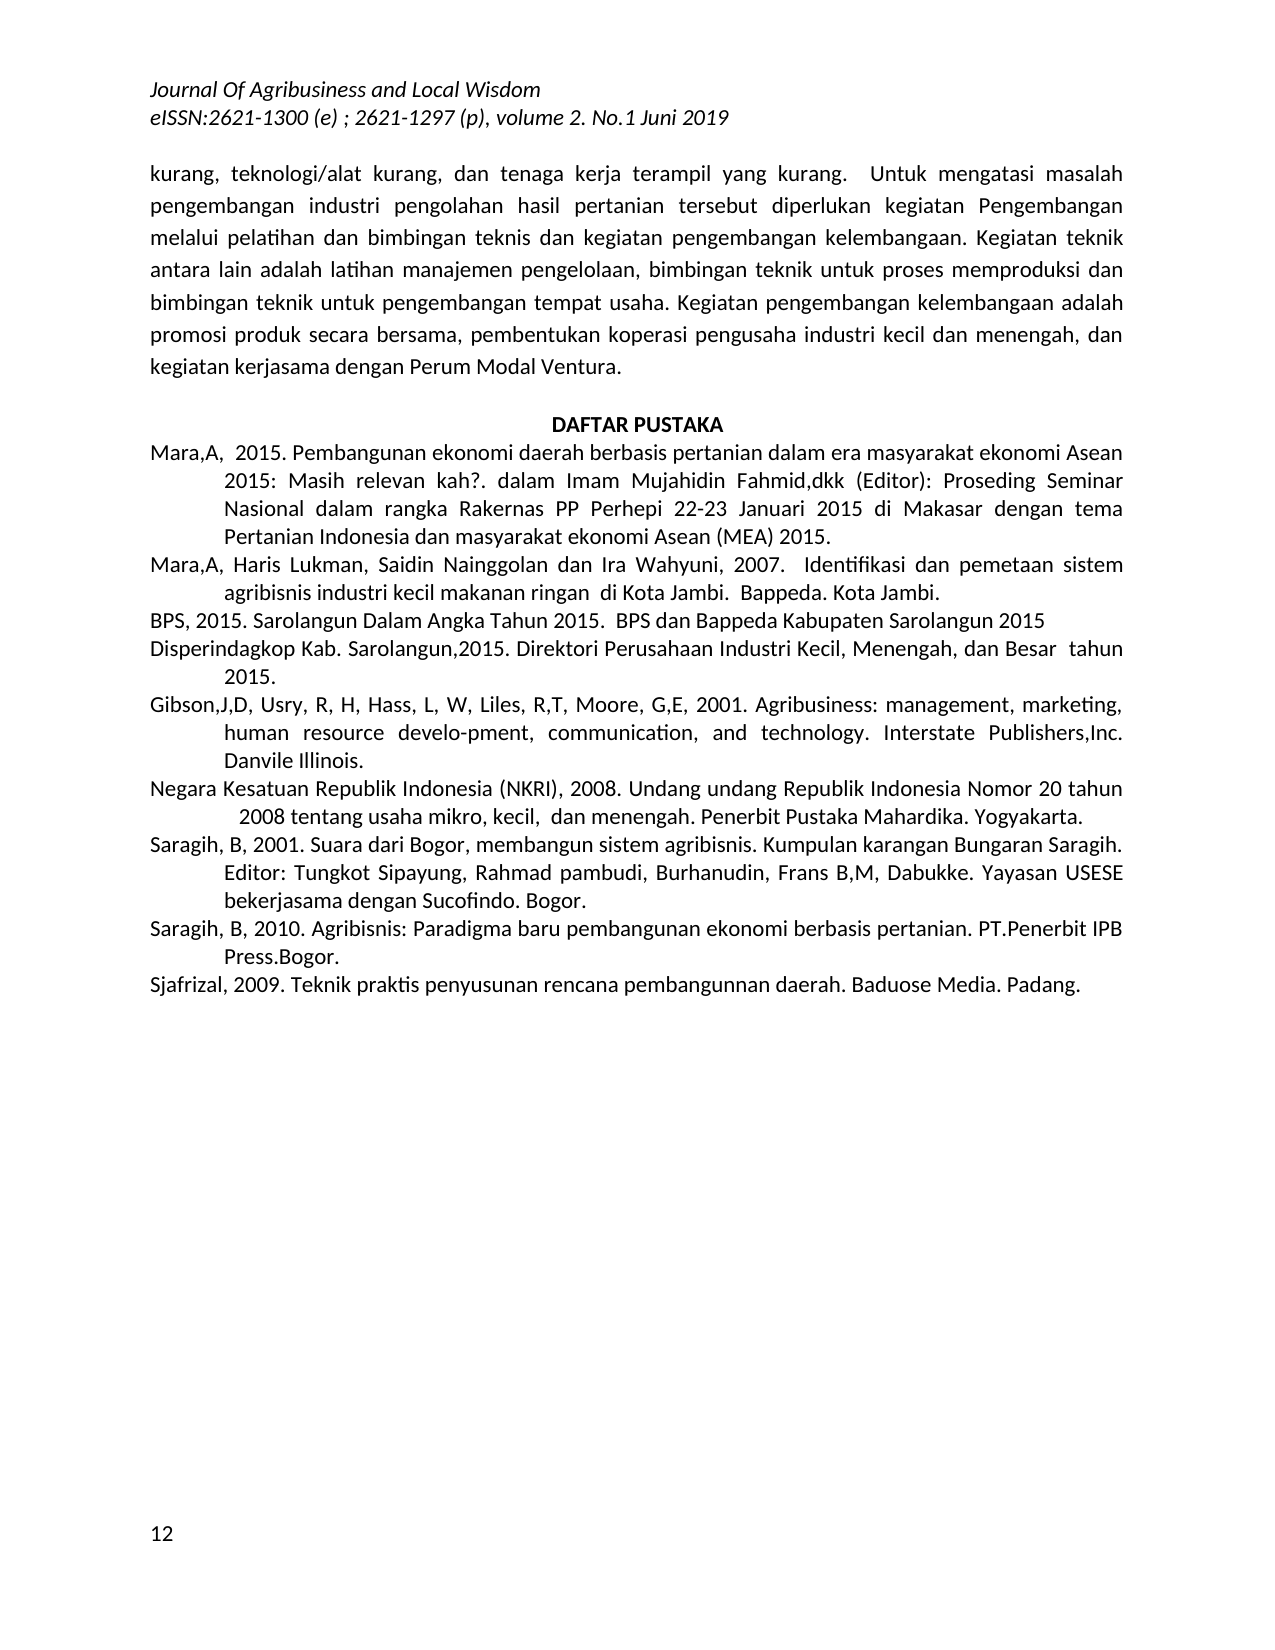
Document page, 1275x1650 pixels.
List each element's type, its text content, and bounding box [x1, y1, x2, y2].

text Mara,A, 2015. Pembangunan ekonomi daerah berbasis pertanian dalam era masyarakat ekonomi Asean 2015: Masih relevan kah?. dalam Imam Mujahidin Fahmid,dkk (Editor): Proseding Seminar Nasional dalam rangka Rakernas PP Perhepi 22-23 Januari 2015 di Makasar dengan tema Pertanian Indonesia dan masyarakat ekonomi Asean (MEA) 2015. [150, 438, 1125, 550]
text Mara,A, Haris Lukman, Saidin Nainggolan dan Ira Wahyuni, 2007. Identifikasi dan pemetaan sistem agribisnis industri kecil makanan ringan di Kota Jambi. Bappeda. Kota Jambi. [150, 550, 1125, 606]
text Sjafrizal, 2009. Teknik praktis penyusunan rencana pembangunnan daerah. Baduose Media. Padang. [150, 970, 1125, 998]
text BPS, 2015. Sarolangun Dalam Angka Tahun 2015. BPS dan Bappeda Kabupaten Sarolangun 2015 [150, 606, 1125, 634]
text Negara Kesatuan Republik Indonesia (NKRI), 2008. Undang undang Republik Indonesia Nomor 20 tahun 2008 tentang usaha mikro, kecil, dan menengah. Penerbit Pustaka Mahardika. Yogyakarta. [150, 774, 1125, 830]
text DAFTAR PUSTAKA [150, 410, 1125, 438]
text Saragih, B, 2001. Suara dari Bogor, membangun sistem agribisnis. Kumpulan karangan Bungaran Saragih. Editor: Tungkot Sipayung, Rahmad pambudi, Burhanudin, Frans B,M, Dabukke. Yayasan USESE bekerjasama dengan Sucofindo. Bogor. [150, 830, 1125, 914]
text Disperindagkop Kab. Sarolangun,2015. Direktori Perusahaan Industri Kecil, Menengah, dan Besar tahun 2015. [150, 634, 1125, 690]
text Gibson,J,D, Usry, R, H, Hass, L, W, Liles, R,T, Moore, G,E, 2001. Agribusiness: management, marketing, human resource develo-pment, communication, and technology. Interstate Publishers,Inc. Danvile Illinois. [150, 690, 1125, 774]
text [150, 159, 1125, 380]
text Saragih, B, 2010. Agribisnis: Paradigma baru pembangunan ekonomi berbasis pertanian. PT.Penerbit IPB Press.Bogor. [150, 914, 1125, 970]
